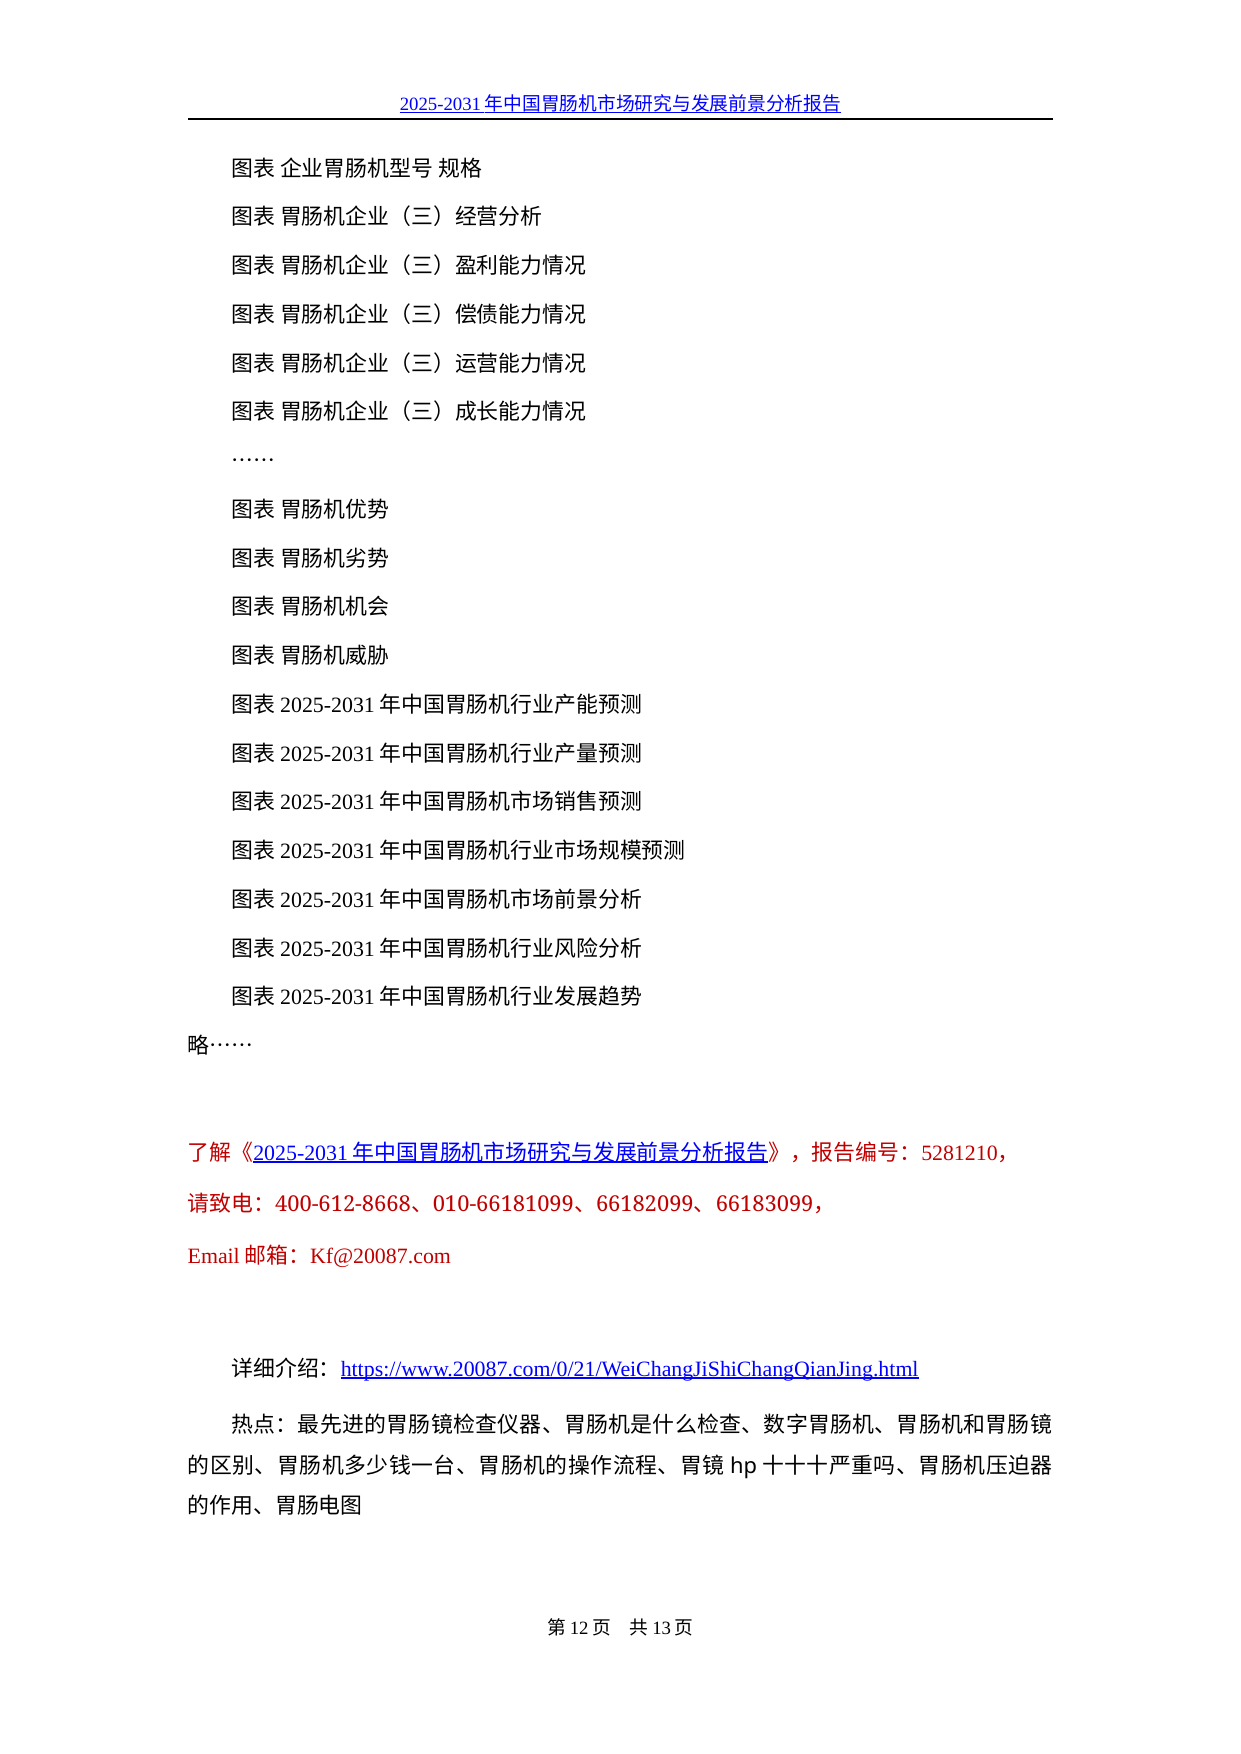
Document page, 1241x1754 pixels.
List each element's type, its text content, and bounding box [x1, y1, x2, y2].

text Email邮箱：Kf@20087.com [187, 1237, 1053, 1270]
text 热点：最先进的胃肠镜检查仪器、胃肠机是什么检查、数字胃肠机、胃肠机和胃肠镜的区别、胃肠机多少钱一台、胃肠机的操作流程、胃镜hp十十十严重吗、胃肠机压迫器的作用、胃肠电图 [187, 1407, 1053, 1521]
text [187, 150, 1053, 1060]
text 请致电：400-612-8668、010-66181099、66182099、66183099， [187, 1186, 1053, 1218]
text 了解《2025-2031年中国胃肠机市场研究与发展前景分析报告》，报告编号：5281210， [187, 1134, 1053, 1167]
text 详细介绍：https://www.20087.com/0/21/WeiChangJiShiChangQianJing.html [187, 1350, 1053, 1383]
